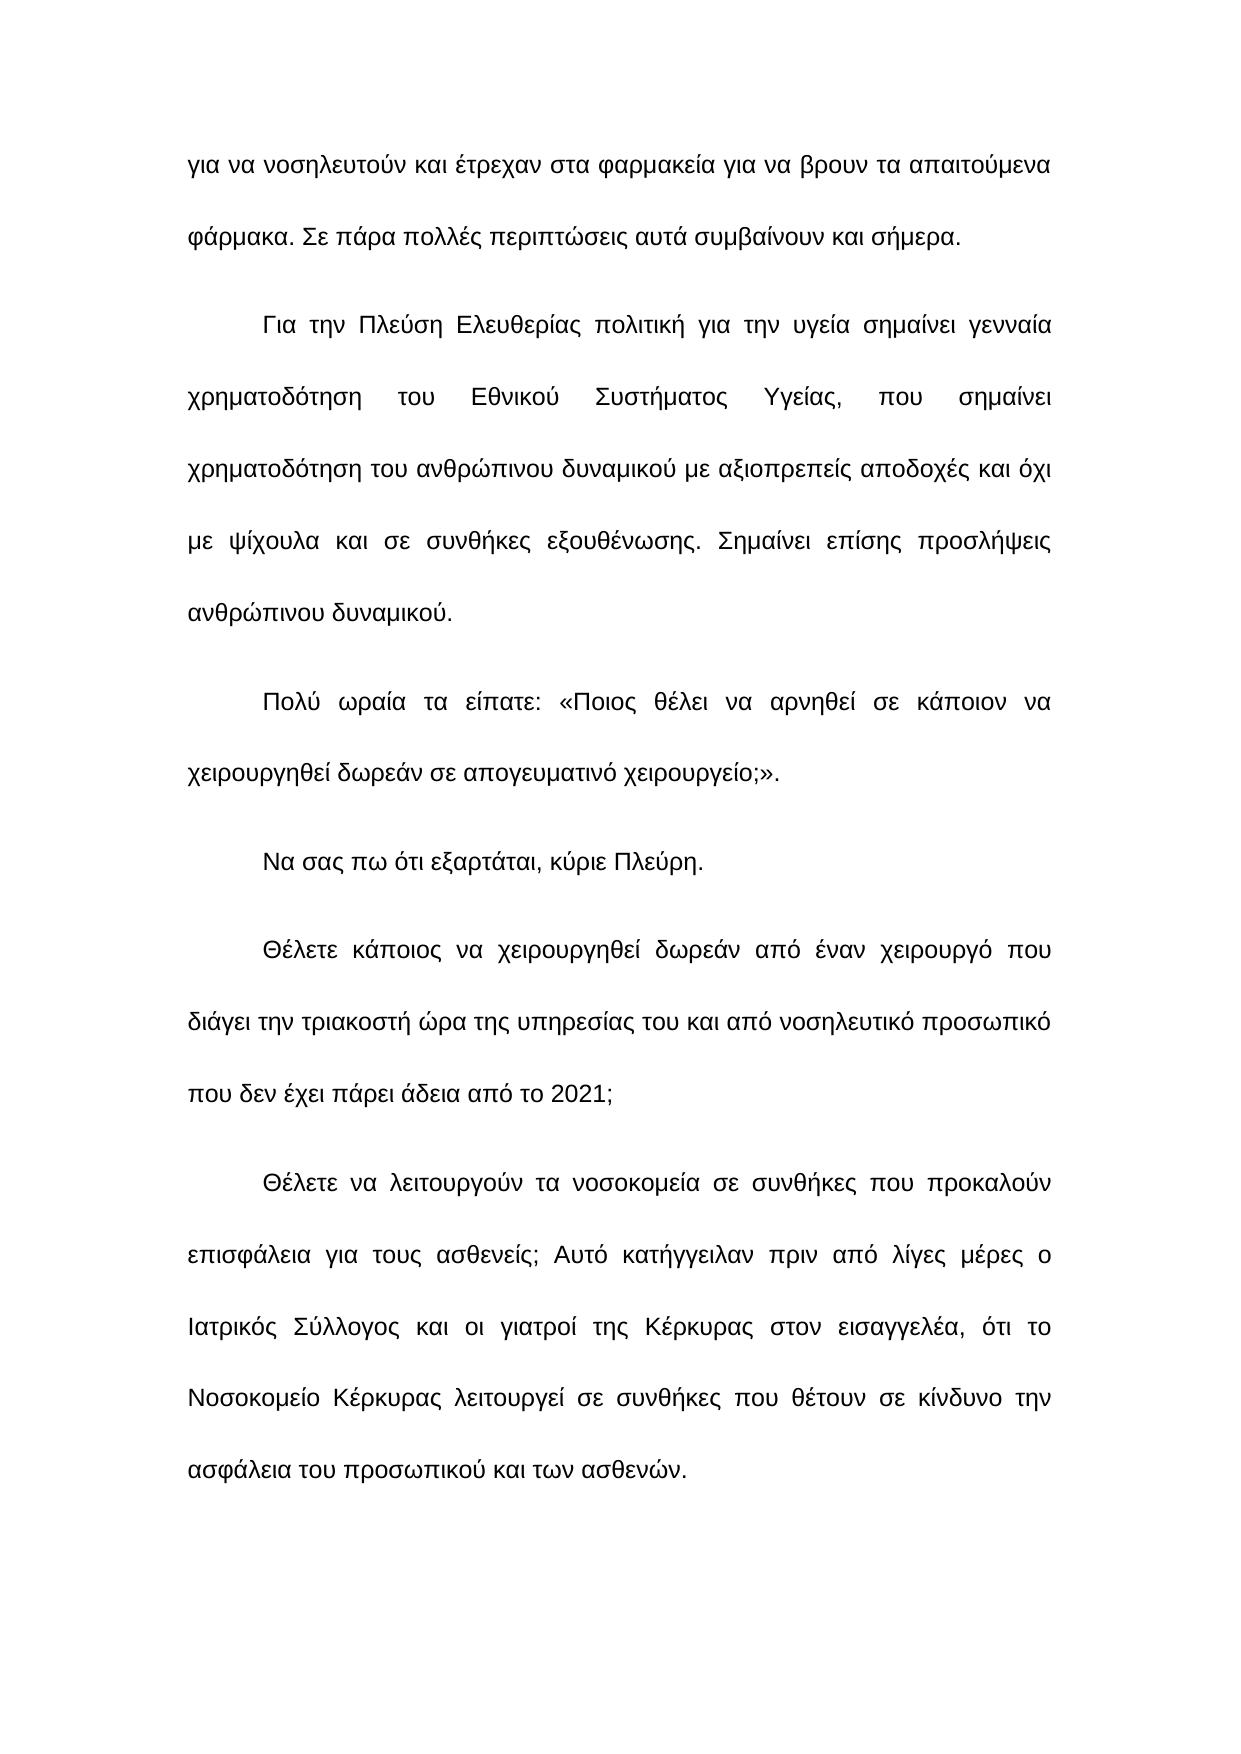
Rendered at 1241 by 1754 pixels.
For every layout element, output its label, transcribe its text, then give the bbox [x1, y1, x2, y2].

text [187, 150, 1053, 251]
text Θέλετε κάποιος να χειρουργηθεί δωρεάν από έναν χειρουργό που διάγει την τριακοστή ώρα της υπηρεσίας του και από νοσηλευτικό προσωπικό που δεν έχει πάρει άδεια από το 2021; [187, 935, 1053, 1108]
text Να σας πω ότι εξαρτάται, κύριε Πλεύρη. [187, 847, 1053, 876]
text Θέλετε να λειτουργούν τα νοσοκομεία σε συνθήκες που προκαλούν επισφάλεια για τους ασθενείς; Αυτό κατήγγειλαν πριν από λίγες μέρες ο Ιατρικός Σύλλογος και οι γιατροί της Κέρκυρας στον εισαγγελέα, ότι το Νοσοκομείο Κέρκυρας λειτουργεί σε συνθήκες που θέτουν σε κίνδυνο την ασφάλεια του προσωπικού και των ασθενών. [187, 1168, 1053, 1484]
text Για την Πλεύση Ελευθερίας πολιτική για την υγεία σημαίνει γενναία χρηματοδότηση του Εθνικού Συστήματος Υγείας, που σημαίνει χρηματοδότηση του ανθρώπινου δυναμικού με αξιοπρεπείς αποδοχές και όχι με ψίχουλα και σε συνθήκες εξουθένωσης. Σημαίνει επίσης προσλήψεις ανθρώπινου δυναμικού. [187, 310, 1053, 627]
text Πολύ ωραία τα είπατε: «Ποιος θέλει να αρνηθεί σε κάποιον να χειρουργηθεί δωρεάν σε απογευματινό χειρουργείο;». [187, 686, 1053, 787]
